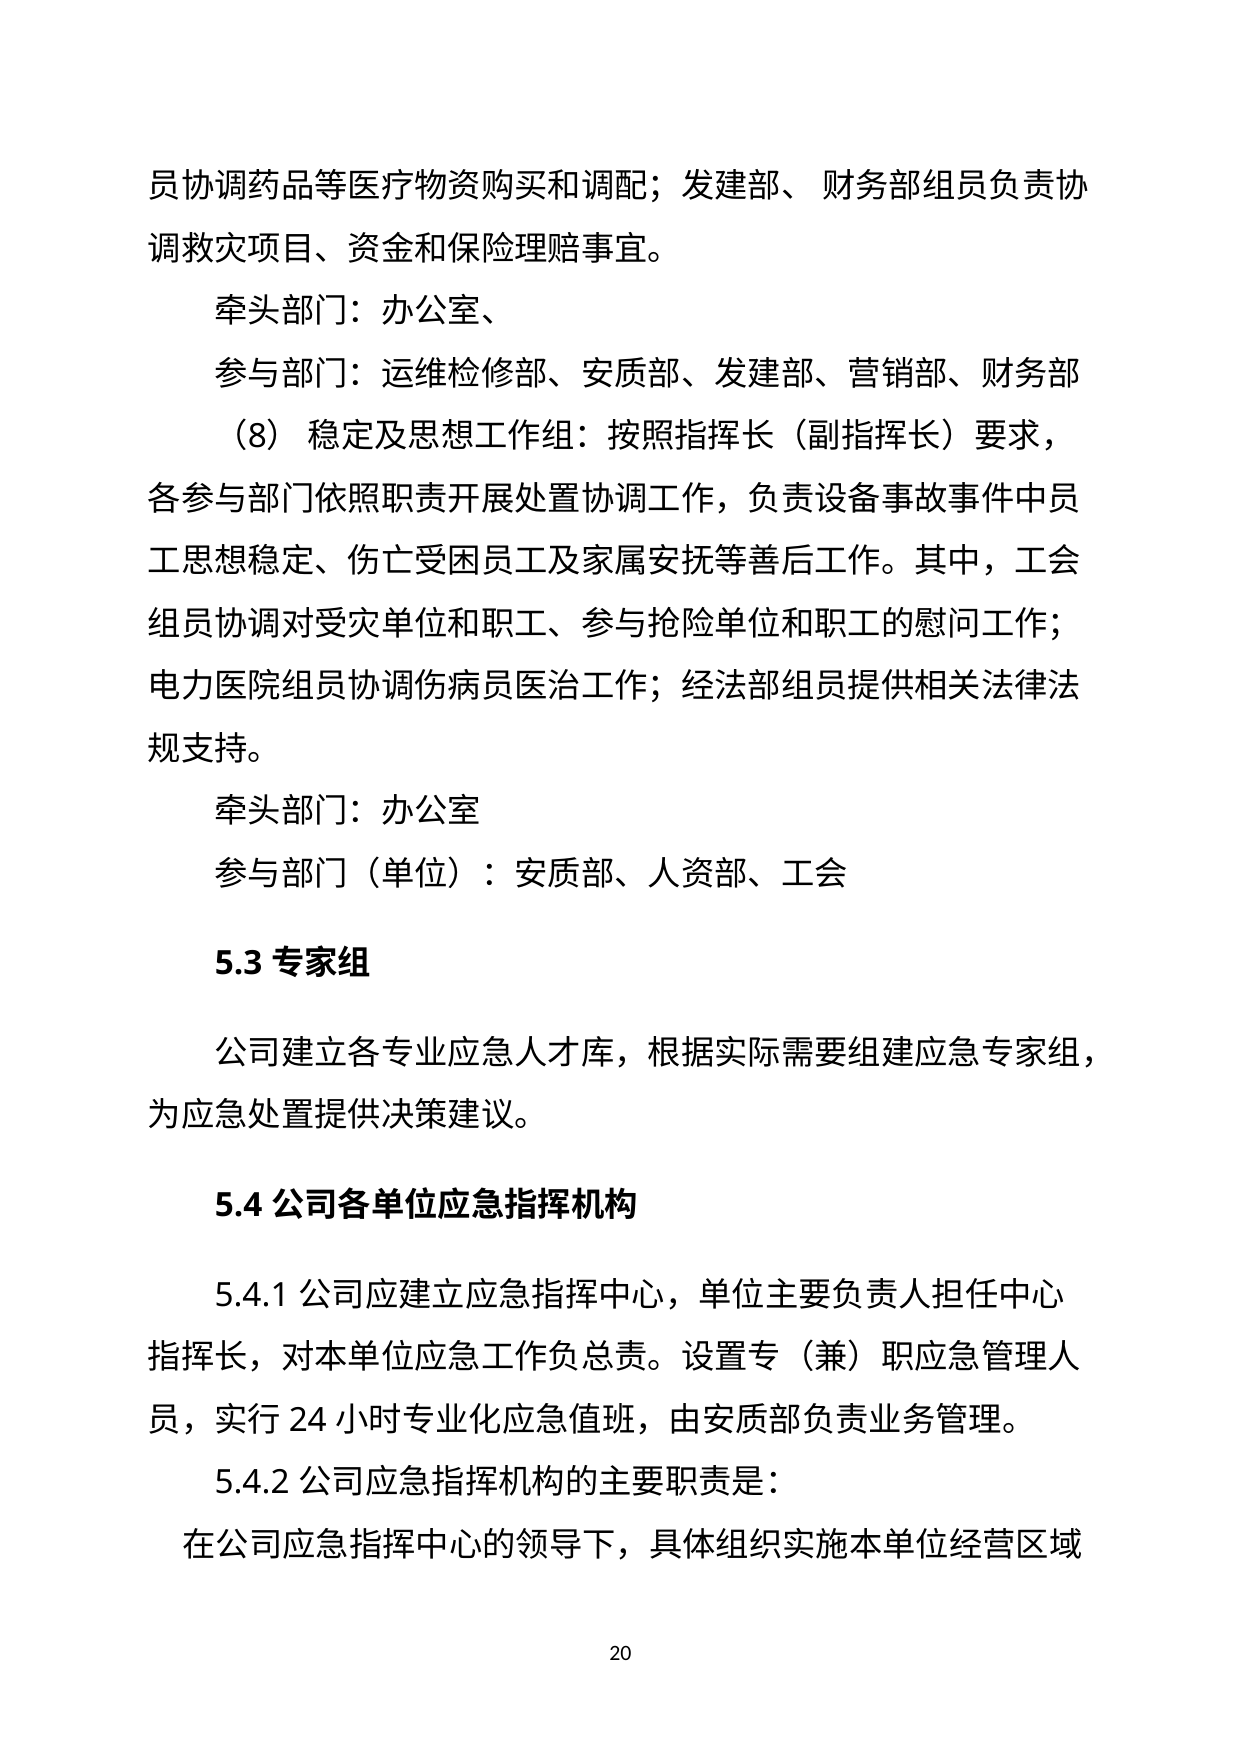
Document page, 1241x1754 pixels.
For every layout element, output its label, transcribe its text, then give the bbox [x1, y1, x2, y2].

text 5.4.1 公司应建立应急指挥中心，单位主要负责人担任中心指挥长，对本单位应急工作负总责。设置专（兼）职应急管理人员，实行 24 小时专业化应急值班，由安质部负责业务管理。 [148, 1256, 1093, 1443]
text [148, 1443, 1093, 1568]
text 公司建立各专业应急人才库，根据实际需要组建应急专家组，为应急处置提供决策建议。 [148, 1014, 1093, 1139]
text 参与部门：运维检修部、安质部、发建部、营销部、财务部 [148, 335, 1093, 398]
text （8） 稳定及思想工作组：按照指挥长（副指挥长）要求， 各参与部门依照职责开展处置协调工作，负责设备事故事件中员工思想稳定、伤亡受困员工及家属安抚等善后工作。其中，工会组员协调对受灾单位和职工、参与抢险单位和职工的慰问工作；电力医院组员协调伤病员医治工作；经法部组员提供相关法律法规支持。 [148, 398, 1093, 773]
text 牵头部门：办公室、 [148, 273, 1093, 335]
text 牵头部门：办公室 参与部门（单位）：安质部、人资部、工会 [214, 773, 1093, 898]
subtitle 5.4 公司各单位应急指挥机构 [148, 1166, 1093, 1229]
subtitle 5.3 专家组 [148, 925, 1093, 987]
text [148, 148, 1093, 273]
